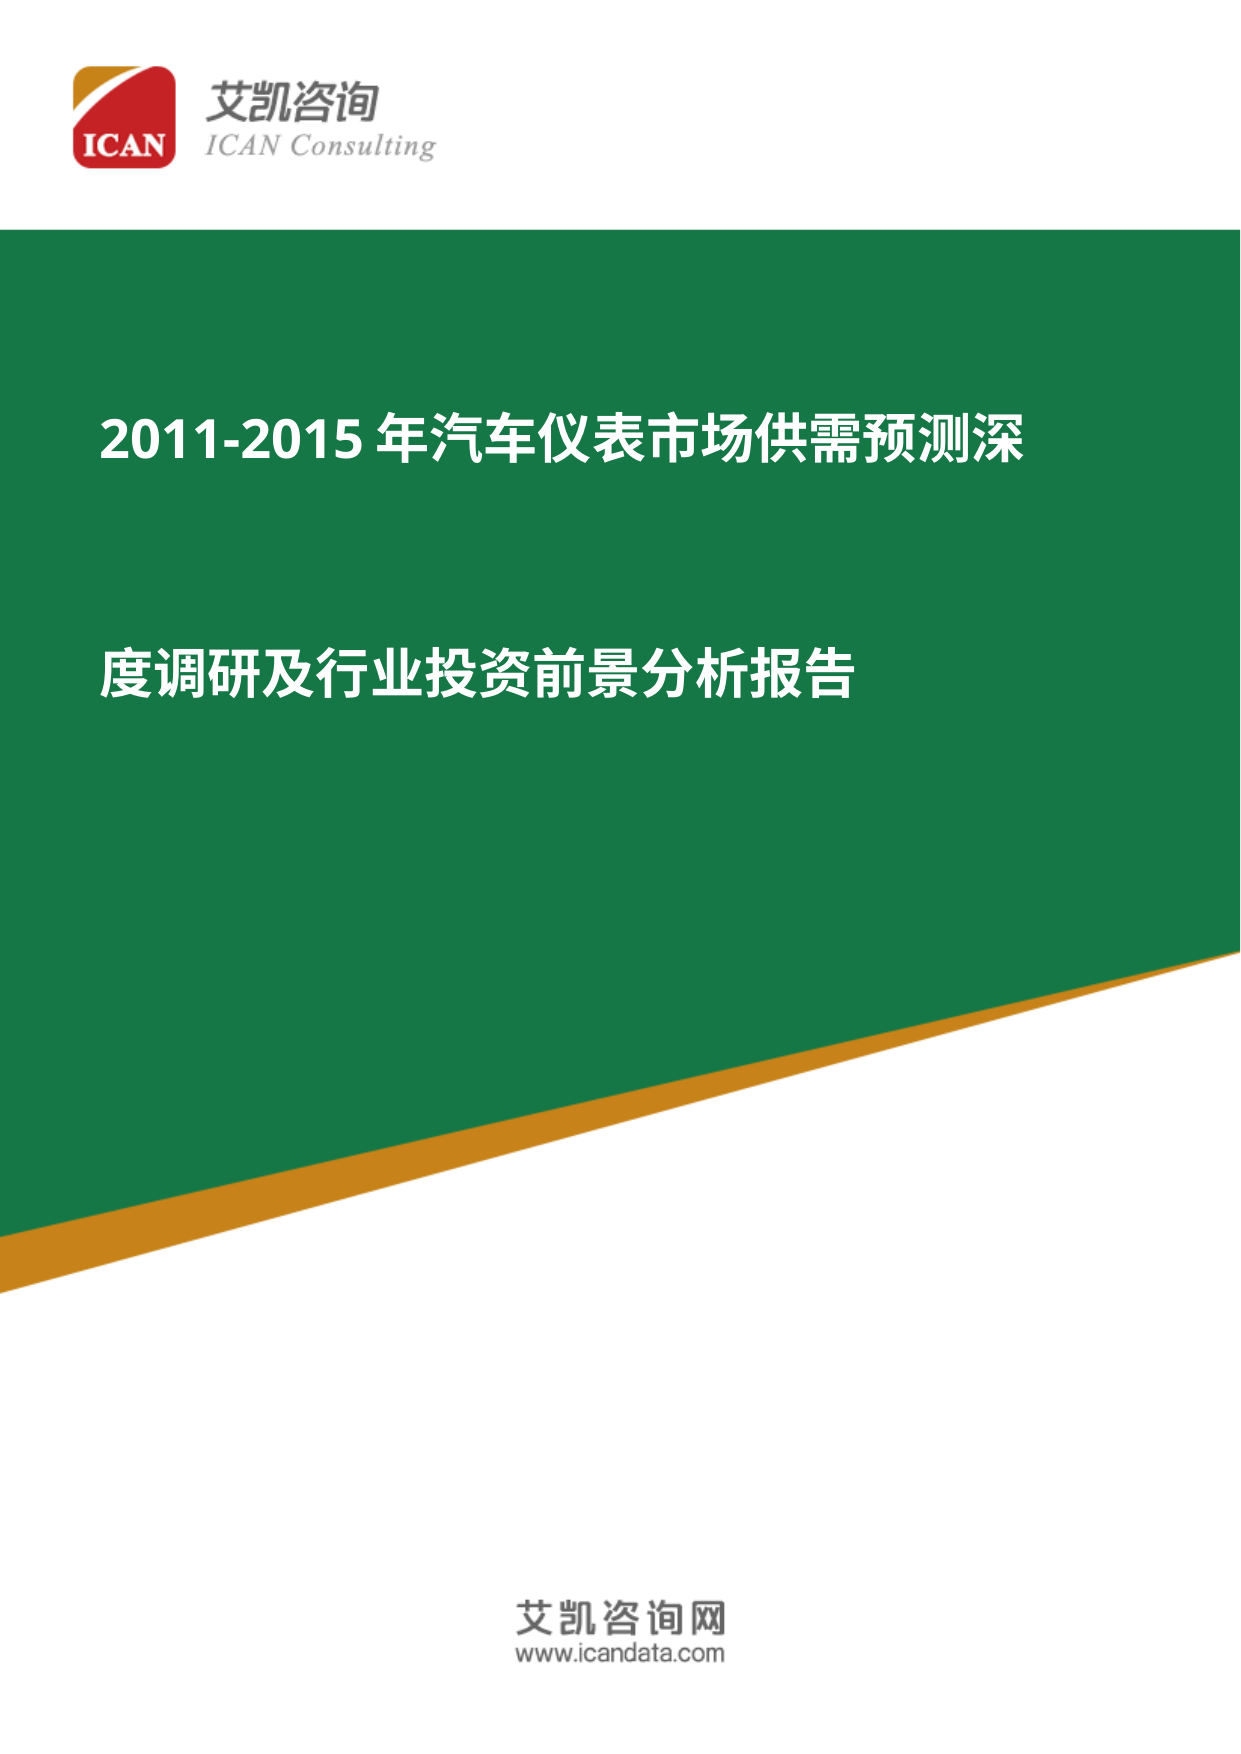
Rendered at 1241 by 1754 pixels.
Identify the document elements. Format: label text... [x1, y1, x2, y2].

subtitle 2011-2015年汽车仪表市场供需预测深度调研及行业投资前景分析报告 [99, 386, 1053, 718]
picture [0, 5, 1241, 1754]
